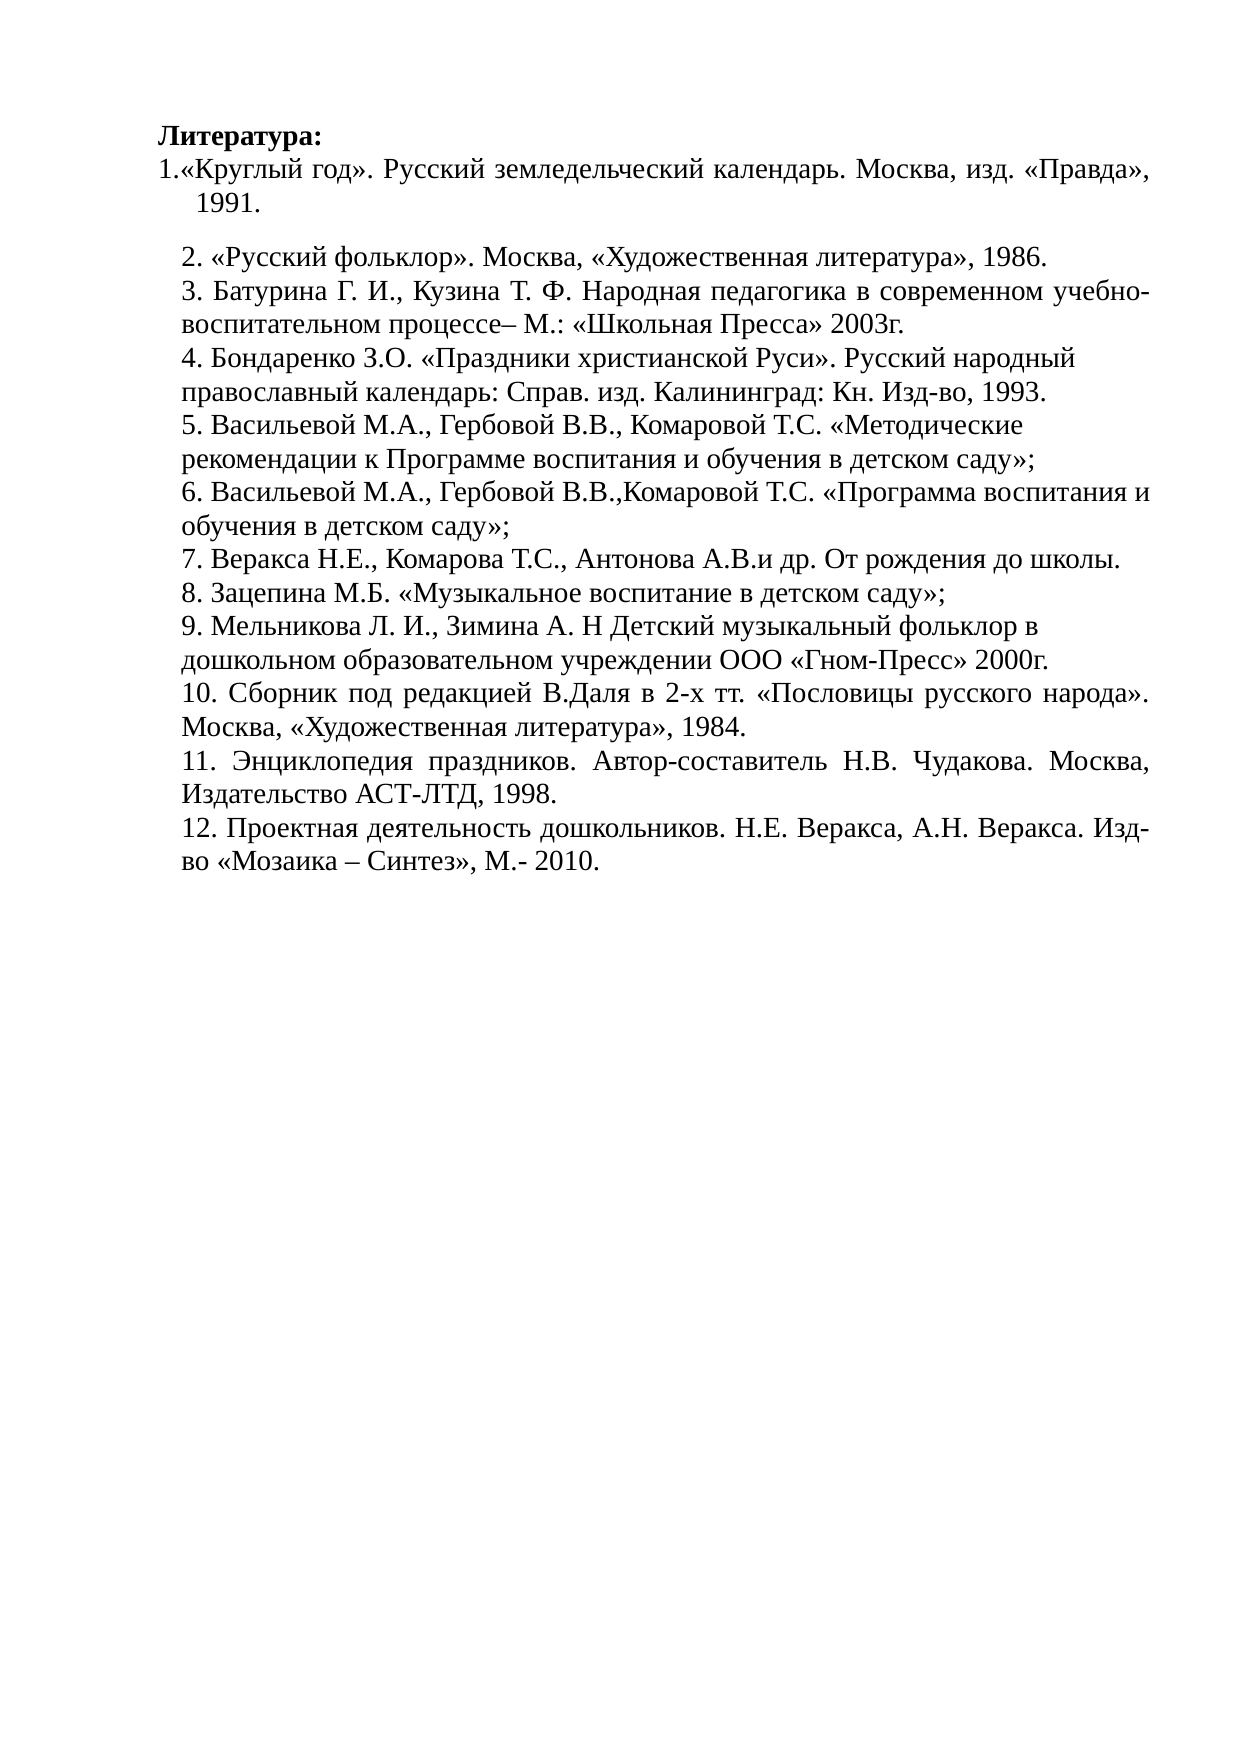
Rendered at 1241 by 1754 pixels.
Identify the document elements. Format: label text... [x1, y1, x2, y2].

text православный календарь: Справ. изд. Калининград: Кн. Изд-во, 1993. [181, 374, 1151, 407]
text 5. Васильевой М.А., Гербовой В.В., Комаровой Т.С. «Методические [181, 407, 1151, 441]
text дошкольном образовательном учреждении ООО «Гном-Пресс» 2000г. [181, 642, 1151, 676]
text 12. Проектная деятельность дошкольников. Н.Е. Веракса, А.Н. Веракса. Изд-во «Мозаика – Синтез», М.- 2010. [181, 810, 1151, 877]
text 6. Васильевой М.А., Гербовой В.В.,Комаровой Т.С. «Программа воспитания и обучения в детском саду»; [181, 474, 1151, 541]
text 2. «Русский фольклор». Москва, «Художественная литература», 1986. [181, 239, 1151, 273]
text 3. Батурина Г. И., Кузина Т. Ф. Народная педагогика в современном учебно-воспитательном процессе– М.: «Школьная Пресса» 2003г. [181, 273, 1151, 340]
text 4. Бондаренко З.О. «Праздники христианской Руси». Русский народный [181, 340, 1151, 374]
text 8. Зацепина М.Б. «Музыкальное воспитание в детском саду»; [181, 575, 1151, 608]
text Литература: [158, 118, 1151, 152]
text 7. Веракса Н.Е., Комарова Т.С., Антонова А.В.и др. От рождения до школы. [181, 541, 1151, 575]
text 9. Мельникова Л. И., Зимина А. Н Детский музыкальный фольклор в [181, 608, 1151, 642]
text 1.«Круглый год». Русский земледельческий календарь. Москва, изд. «Правда», 1991. [158, 152, 1151, 219]
text 11. Энциклопедия праздников. Автор-составитель Н.В. Чудакова. Москва, Издательство АСТ-ЛТД, 1998. [181, 743, 1151, 810]
text рекомендации к Программе воспитания и обучения в детском саду»; [181, 441, 1151, 474]
text 10. Сборник под редакцией В.Даля в 2-х тт. «Пословицы русского народа». Москва, «Художественная литература», 1984. [181, 676, 1151, 743]
